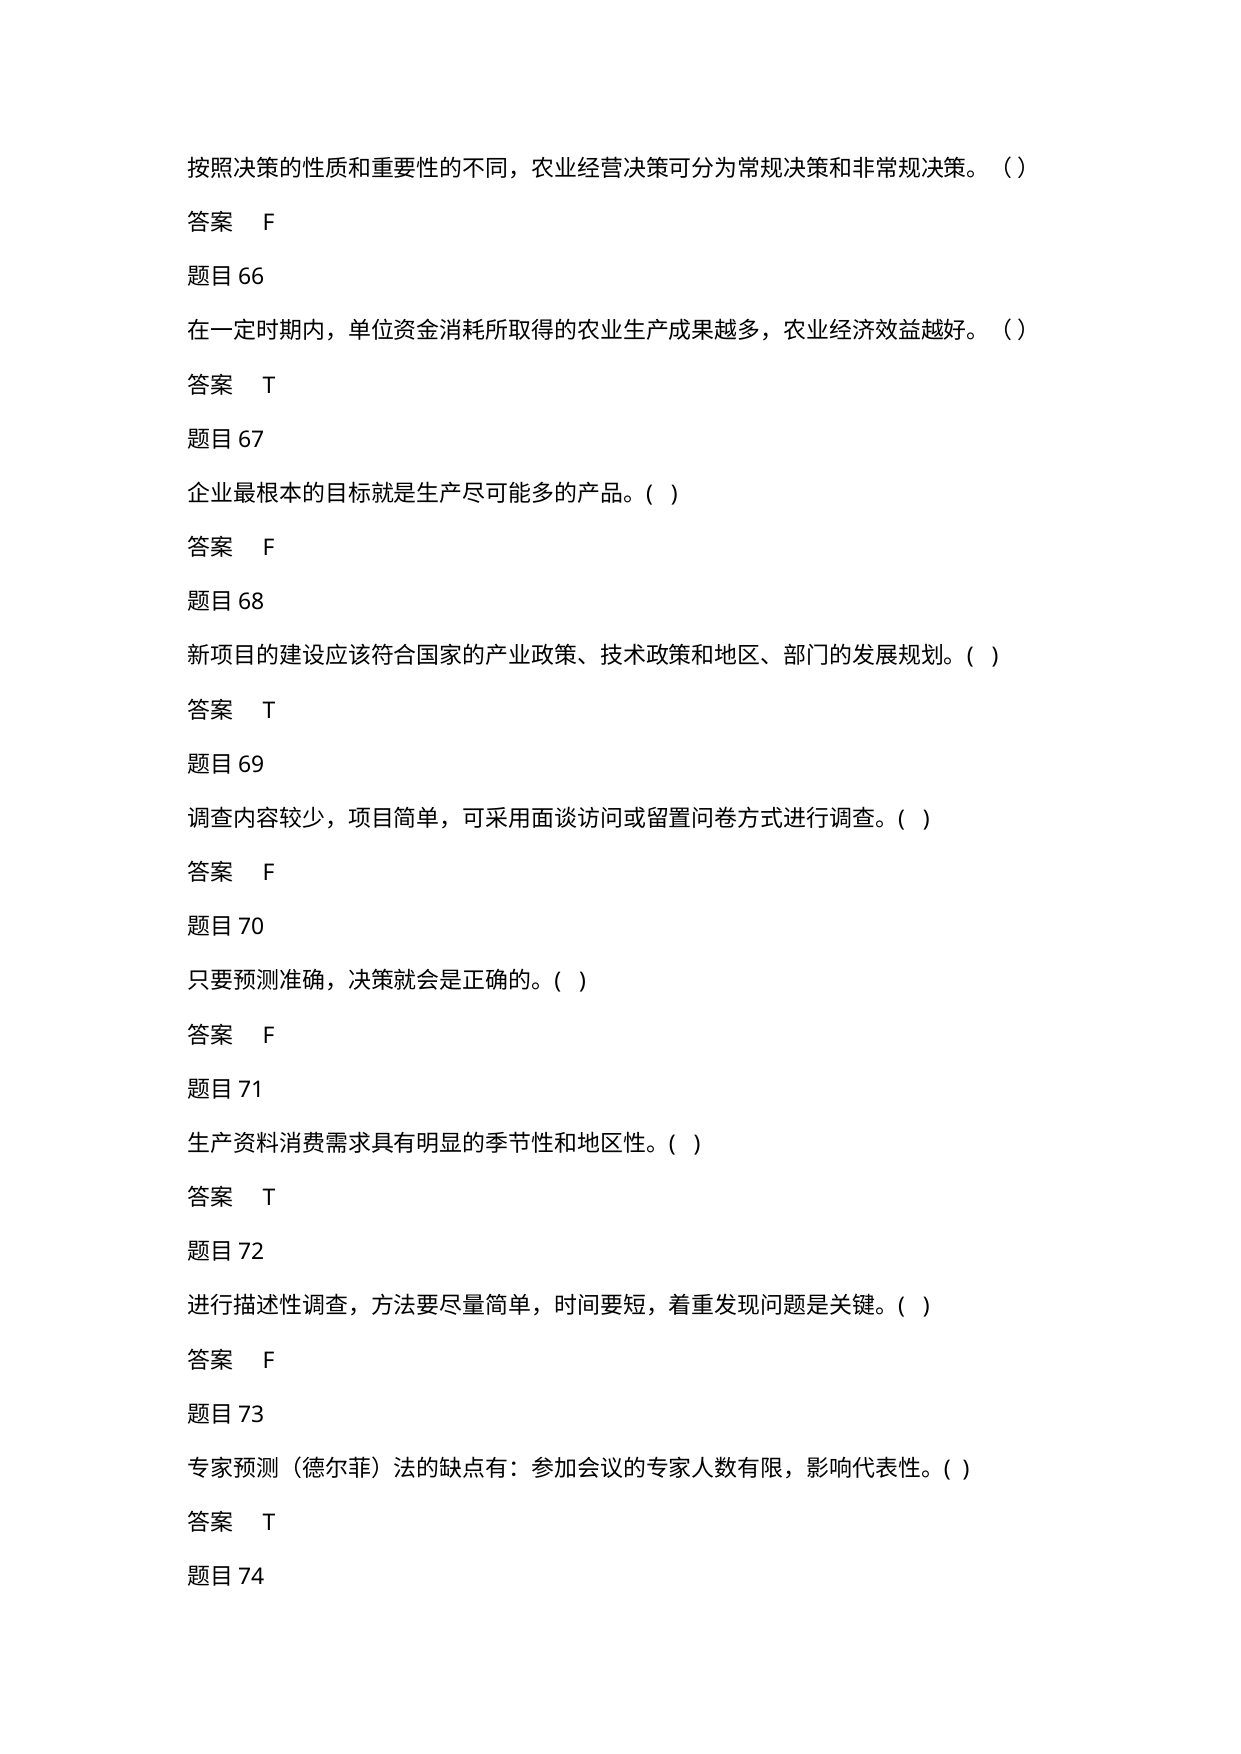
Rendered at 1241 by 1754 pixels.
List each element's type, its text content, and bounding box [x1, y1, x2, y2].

text 题目71 [187, 1071, 1053, 1104]
text 答案 T [187, 1504, 1053, 1537]
text 题目66 [187, 258, 1053, 292]
text 调查内容较少，项目简单，可采用面谈访问或留置问卷方式进行调查。( ) [187, 800, 1053, 833]
text 题目74 [187, 1558, 1053, 1591]
text 专家预测（德尔菲）法的缺点有：参加会议的专家人数有限，影响代表性。( ) [187, 1450, 1053, 1483]
text 答案 F [187, 204, 1053, 237]
text 题目68 [187, 583, 1053, 616]
text 只要预测准确，决策就会是正确的。( ) [187, 962, 1053, 996]
text 题目72 [187, 1233, 1053, 1266]
text 题目70 [187, 908, 1053, 941]
text 答案 F [187, 1016, 1053, 1050]
text 生产资料消费需求具有明显的季节性和地区性。( ) [187, 1125, 1053, 1158]
text 企业最根本的目标就是生产尽可能多的产品。( ) [187, 475, 1053, 508]
text 答案 F [187, 854, 1053, 887]
text 答案 F [187, 1341, 1053, 1375]
text 题目67 [187, 421, 1053, 454]
text 按照决策的性质和重要性的不同，农业经营决策可分为常规决策和非常规决策。（ ） [187, 150, 1053, 183]
text 进行描述性调查，方法要尽量简单，时间要短，着重发现问题是关键。( ) [187, 1287, 1053, 1321]
text 在一定时期内，单位资金消耗所取得的农业生产成果越多，农业经济效益越好。（ ） [187, 312, 1053, 346]
text 答案 T [187, 691, 1053, 725]
text 新项目的建设应该符合国家的产业政策、技术政策和地区、部门的发展规划。( ) [187, 637, 1053, 671]
text 答案 F [187, 529, 1053, 562]
text 答案 T [187, 1179, 1053, 1212]
text 题目73 [187, 1396, 1053, 1429]
text 答案 T [187, 366, 1053, 400]
text 题目69 [187, 746, 1053, 779]
